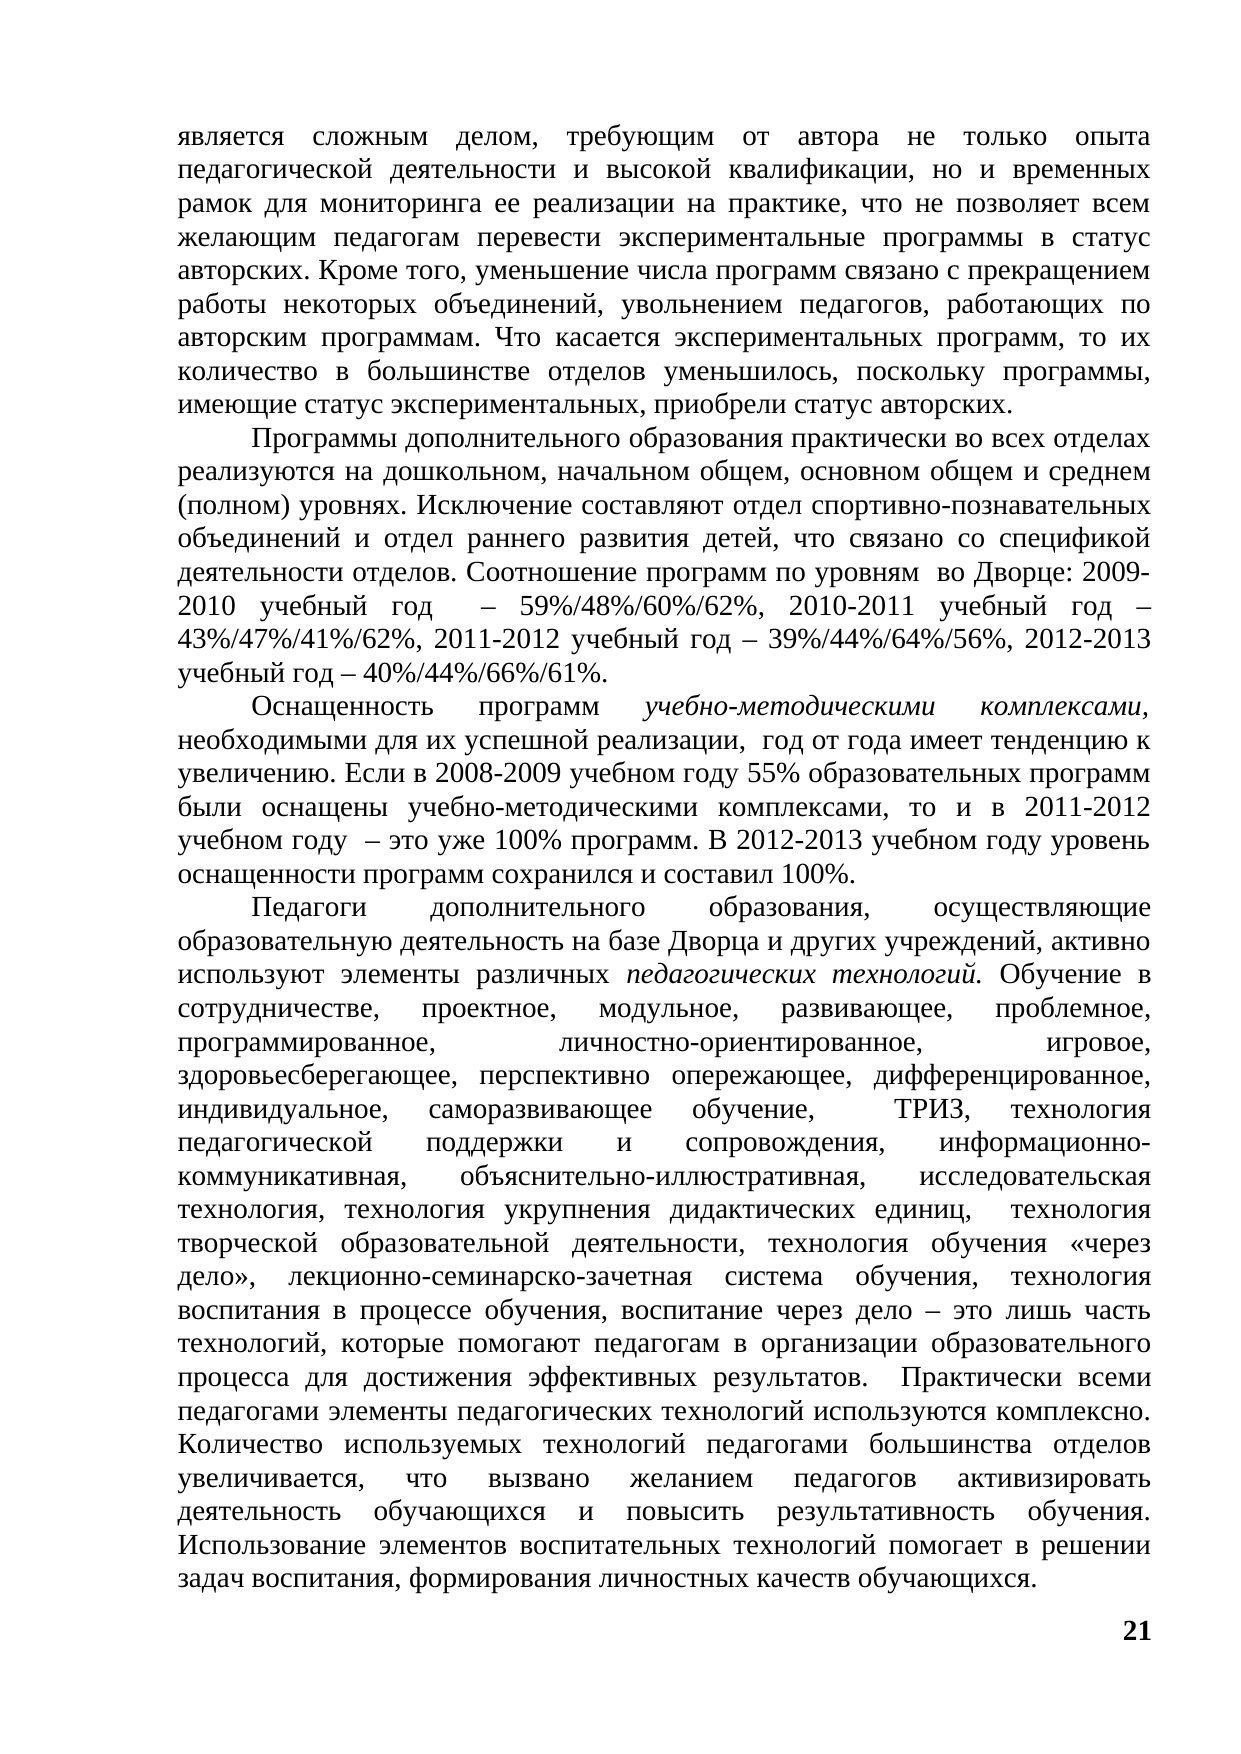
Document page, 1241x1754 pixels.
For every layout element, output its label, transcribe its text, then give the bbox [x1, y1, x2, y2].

text Программы дополнительного образования практически во всех отделах реализуются на дошкольном, начальном общем, основном общем и среднем (полном) уровнях. Исключение составляют отдел спортивно-познавательных объединений и отдел раннего развития детей, что связано со спецификой деятельности отделов. Соотношение программ по уровням во Дворце: 2009-2010 учебный год – 59%/48%/60%/62%, 2010-2011 учебный год – 43%/47%/41%/62%, 2011-2012 учебный год – 39%/44%/64%/56%, 2012-2013 учебный год – 40%/44%/66%/61%. [177, 420, 1152, 688]
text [177, 118, 1152, 420]
text Оснащенность программ учебно-методическими комплексами, необходимыми для их успешной реализации, год от года имеет тенденцию к увеличению. Если в 2008-2009 учебном году 55% образовательных программ были оснащены учебно-методическими комплексами, то и в 2011-2012 учебном году – это уже 100% программ. В 2012-2013 учебном году уровень оснащенности программ сохранился и составил 100%. [177, 688, 1152, 889]
text Педагоги дополнительного образования, осуществляющие образовательную деятельность на базе Дворца и других учреждений, активно используют элементы различных педагогических технологий. Обучение в сотрудничестве, проектное, модульное, развивающее, проблемное, программированное, личностно-ориентированное, игровое, здоровьесберегающее, перспективно опережающее, дифференцированное, индивидуальное, саморазвивающее обучение, ТРИЗ, технология педагогической поддержки и сопровождения, информационно-коммуникативная, объяснительно-иллюстративная, исследовательская технология, технология укрупнения дидактических единиц, технология творческой образовательной деятельности, технология обучения «через дело», лекционно-семинарско-зачетная система обучения, технология воспитания в процессе обучения, воспитание через дело – это лишь часть технологий, которые помогают педагогам в организации образовательного процесса для достижения эффективных результатов. Практически всеми педагогами элементы педагогических технологий используются комплексно. Количество используемых технологий педагогами большинства отделов увеличивается, что вызвано желанием педагогов активизировать деятельность обучающихся и повысить результативность обучения. Использование элементов воспитательных технологий помогает в решении задач воспитания, формирования личностных качеств обучающихся. [177, 889, 1152, 1594]
